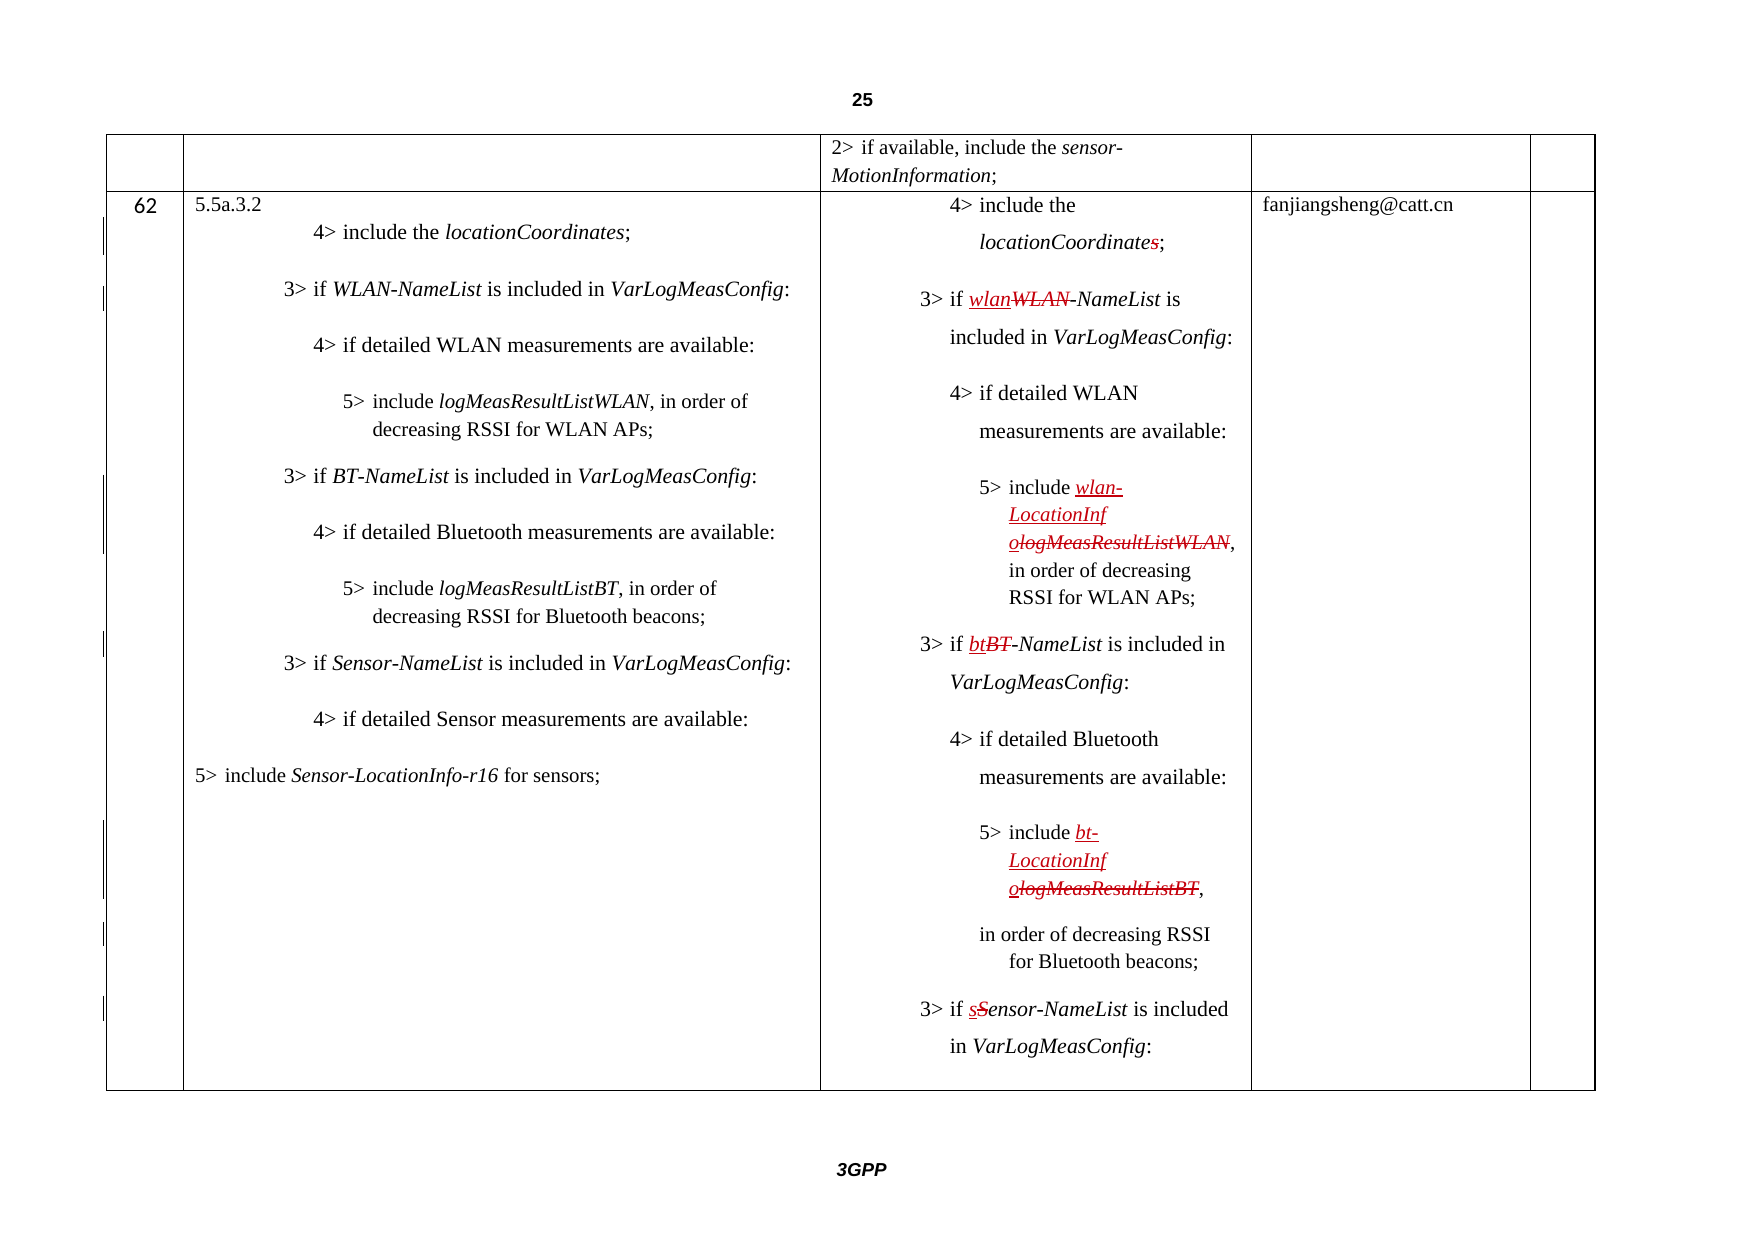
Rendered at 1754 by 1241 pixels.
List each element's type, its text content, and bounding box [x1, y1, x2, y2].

table_cell 62 [107, 192, 183, 1090]
table_cell 61 [107, 135, 183, 191]
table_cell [1252, 135, 1530, 191]
table_cell [1531, 135, 1594, 191]
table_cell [1252, 192, 1530, 1090]
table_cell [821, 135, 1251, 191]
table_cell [184, 135, 820, 191]
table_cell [184, 192, 820, 1090]
table_cell [1531, 192, 1594, 1090]
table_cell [821, 192, 1251, 1090]
